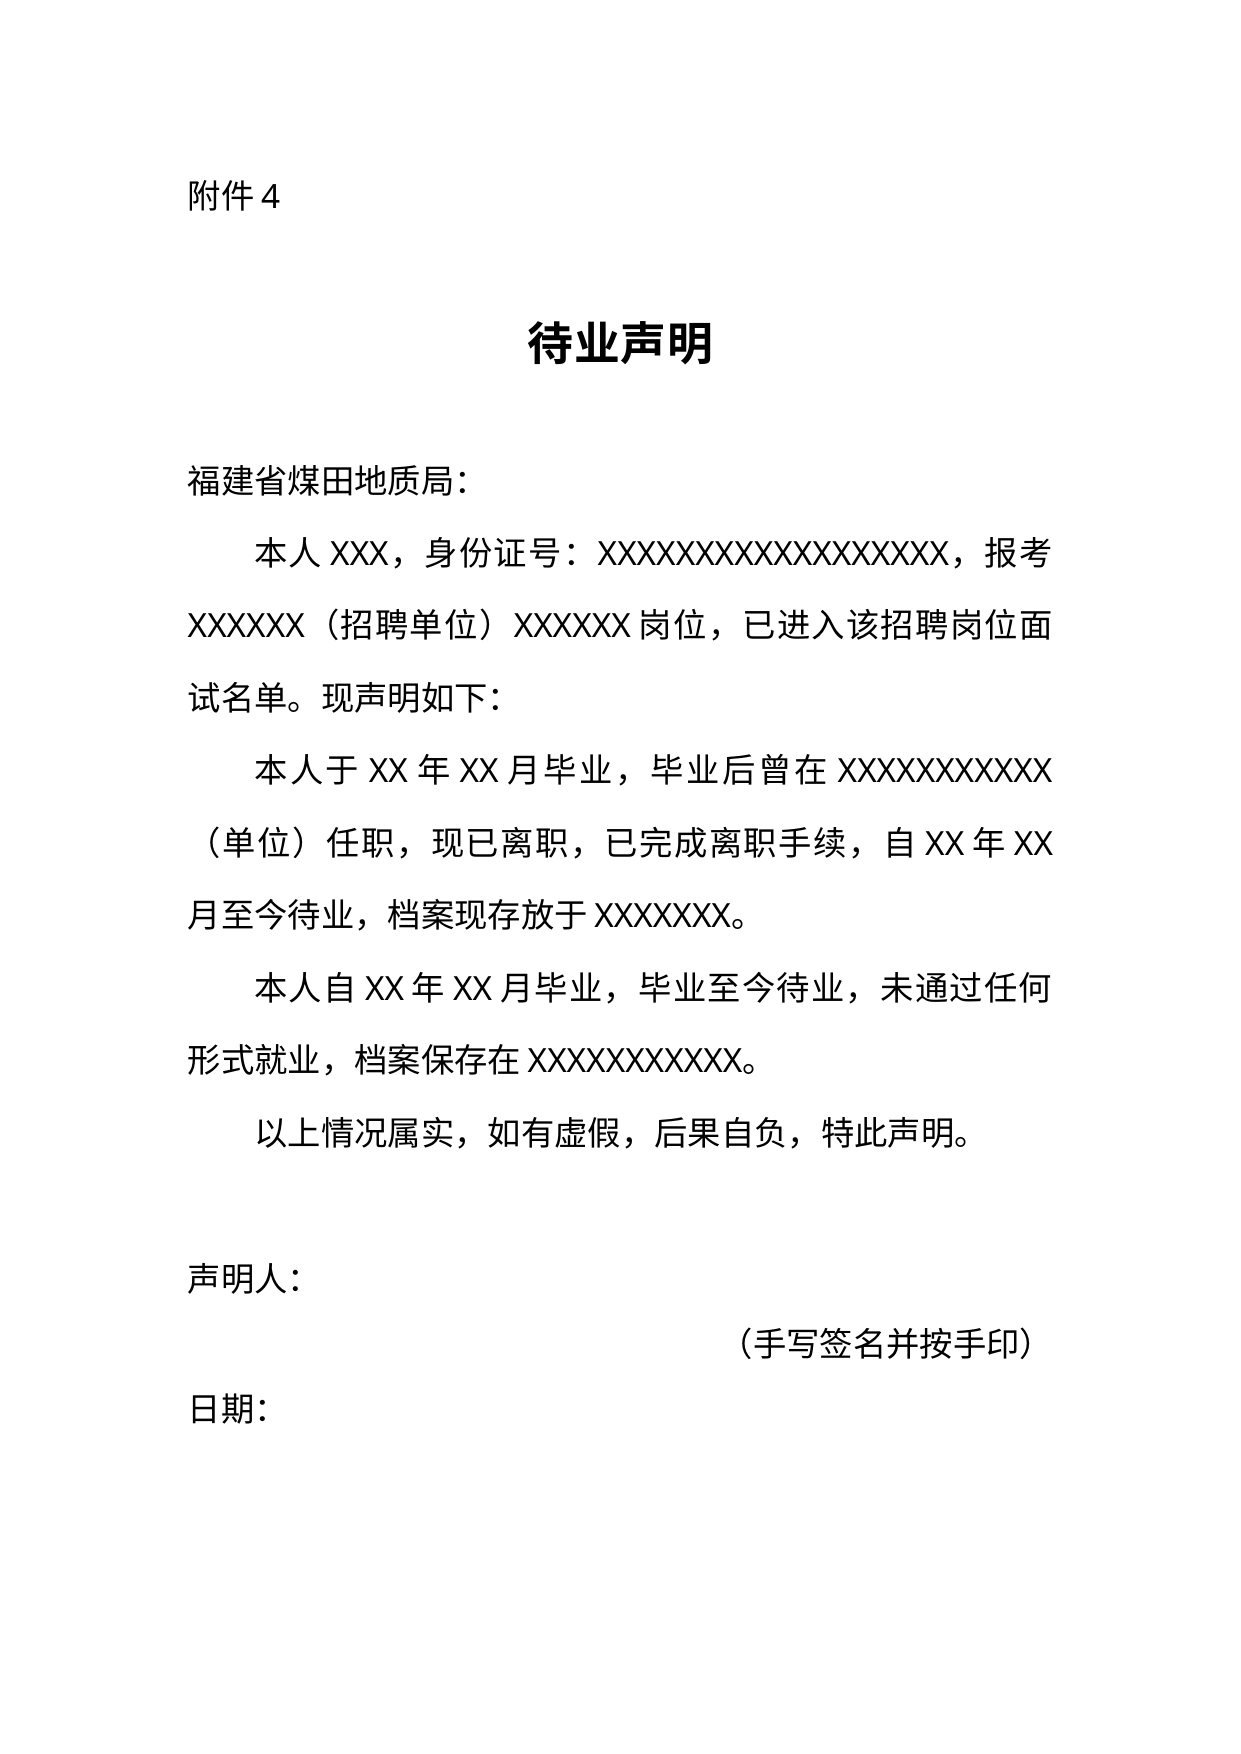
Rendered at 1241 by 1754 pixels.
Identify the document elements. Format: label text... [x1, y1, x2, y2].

text 本人XXX，身份证号：XXXXXXXXXXXXXXXXXX，报考XXXXXX（招聘单位）XXXXXX岗位，已进入该招聘岗位面试名单。现声明如下： [187, 527, 1053, 720]
text 待业声明 [187, 292, 1053, 389]
text 以上情况属实，如有虚假，后果自负，特此声明。 [187, 1107, 1053, 1155]
text 声明人： [187, 1244, 1023, 1309]
text 本人自XX年XX月毕业，毕业至今待业，未通过任何形式就业，档案保存在XXXXXXXXXXX。 [187, 962, 1053, 1083]
text 福建省煤田地质局： [187, 454, 1053, 503]
text 本人于XX年XX月毕业，毕业后曾在XXXXXXXXXXX（单位）任职，现已离职，已完成离职手续，自XX年XX月至今待业，档案现存放于XXXXXXX。 [187, 744, 1053, 937]
text （手写签名并按手印） [187, 1309, 1053, 1374]
text 附件4 [187, 162, 1053, 227]
text 日期： [187, 1374, 1023, 1439]
